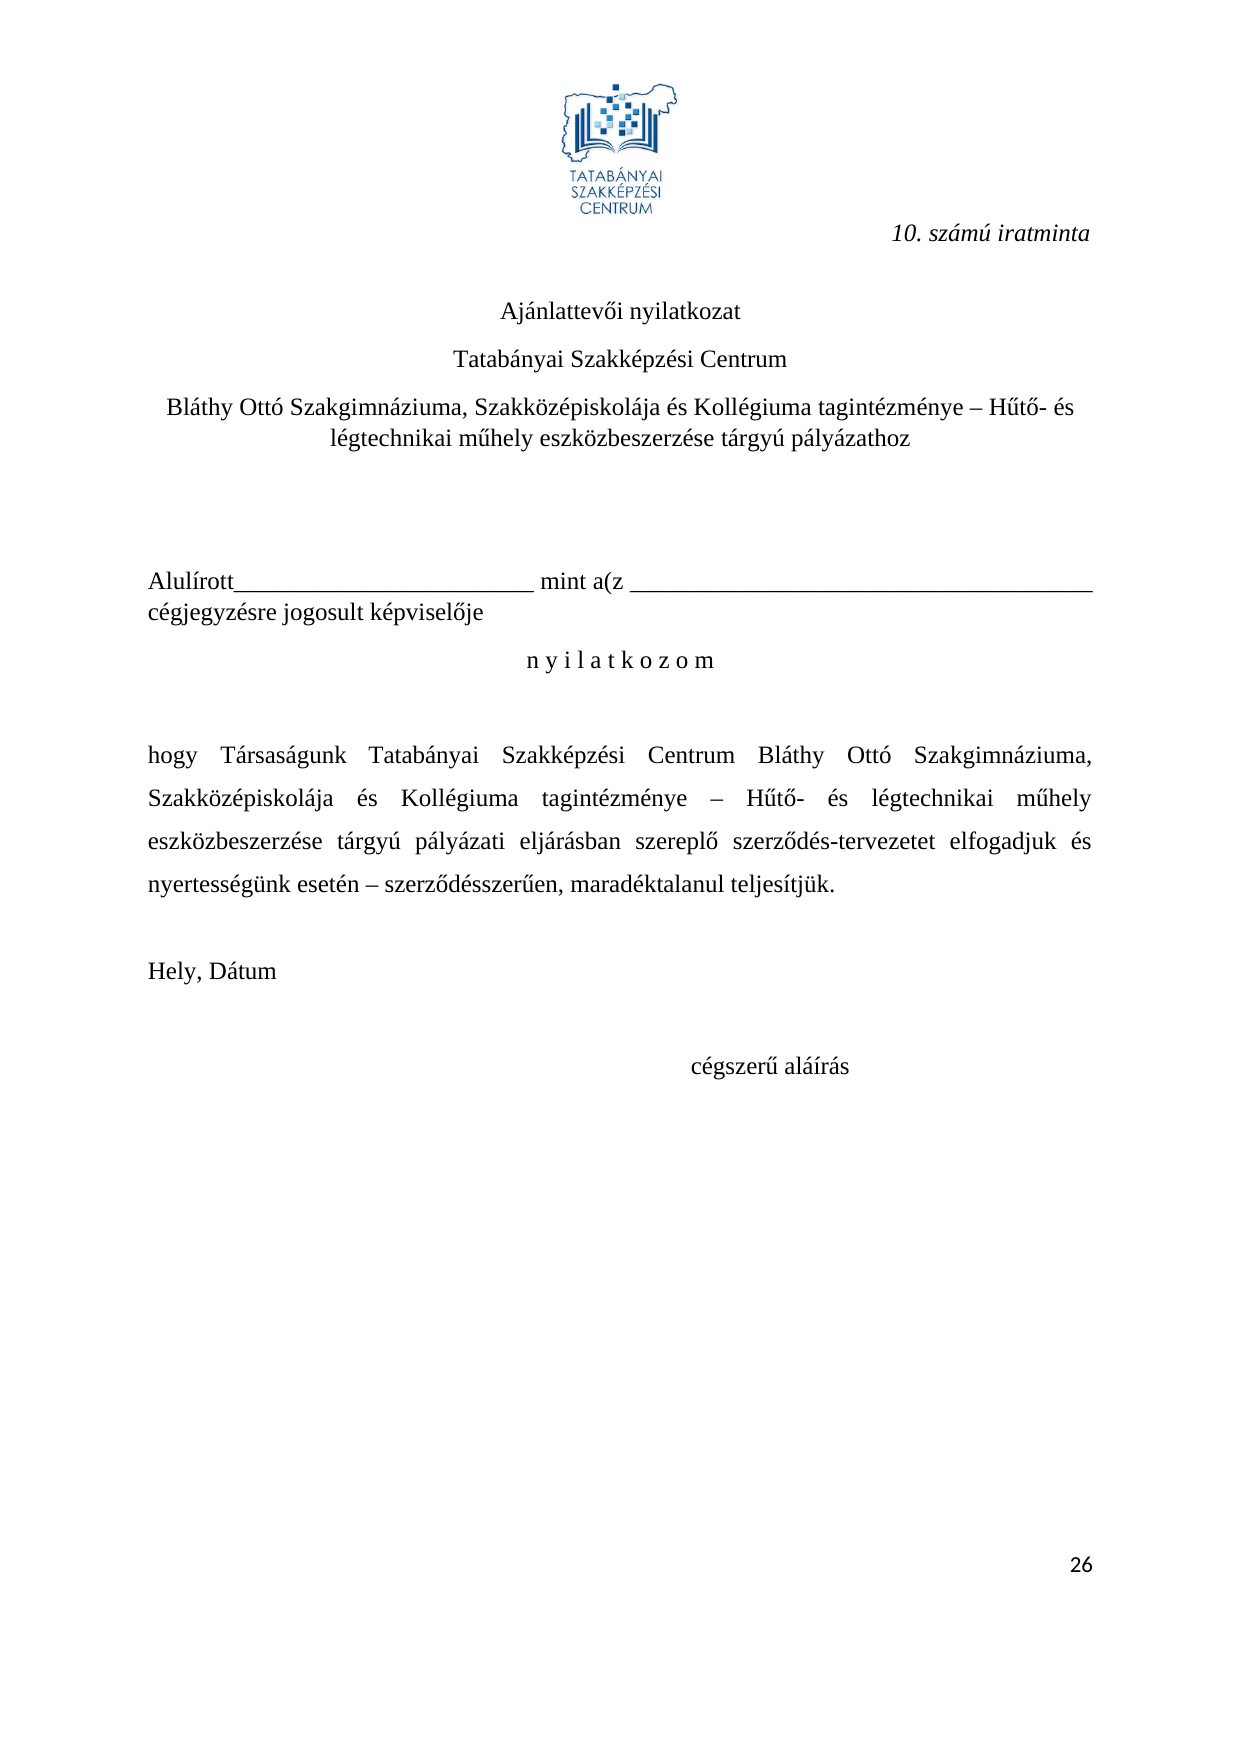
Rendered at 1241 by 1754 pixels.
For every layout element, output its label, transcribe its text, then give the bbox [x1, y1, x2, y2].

picture [558, 73, 682, 218]
text Tatabányai Szakképzési Centrum [148, 344, 1093, 373]
text Alulírott________________________ mint a(z _____________________________________ cégjegyzésre jogosult képviselője [148, 566, 1093, 626]
text Bláthy Ottó Szakgimnáziuma, Szakközépiskolája és Kollégiuma tagintézménye – Hűtő- és légtechnikai műhely eszközbeszerzése tárgyú pályázathoz [148, 392, 1093, 452]
text n y i l a t k o z o m [148, 645, 1093, 673]
text hogy Társaságunk Tatabányai Szakképzési Centrum Bláthy Ottó Szakgimnáziuma, Szakközépiskolája és Kollégiuma tagintézménye – Hűtő- és légtechnikai műhely eszközbeszerzése tárgyú pályázati eljárásban szereplő szerződés-tervezetet elfogadjuk és nyertességünk esetén – szerződésszerűen, maradéktalanul teljesítjük. [148, 740, 1093, 898]
text cégszerű aláírás [373, 1051, 1093, 1080]
text Hely, Dátum [148, 956, 1093, 984]
text Ajánlattevői nyilatkozat [148, 296, 1093, 325]
list számú iratminta [223, 218, 1093, 246]
